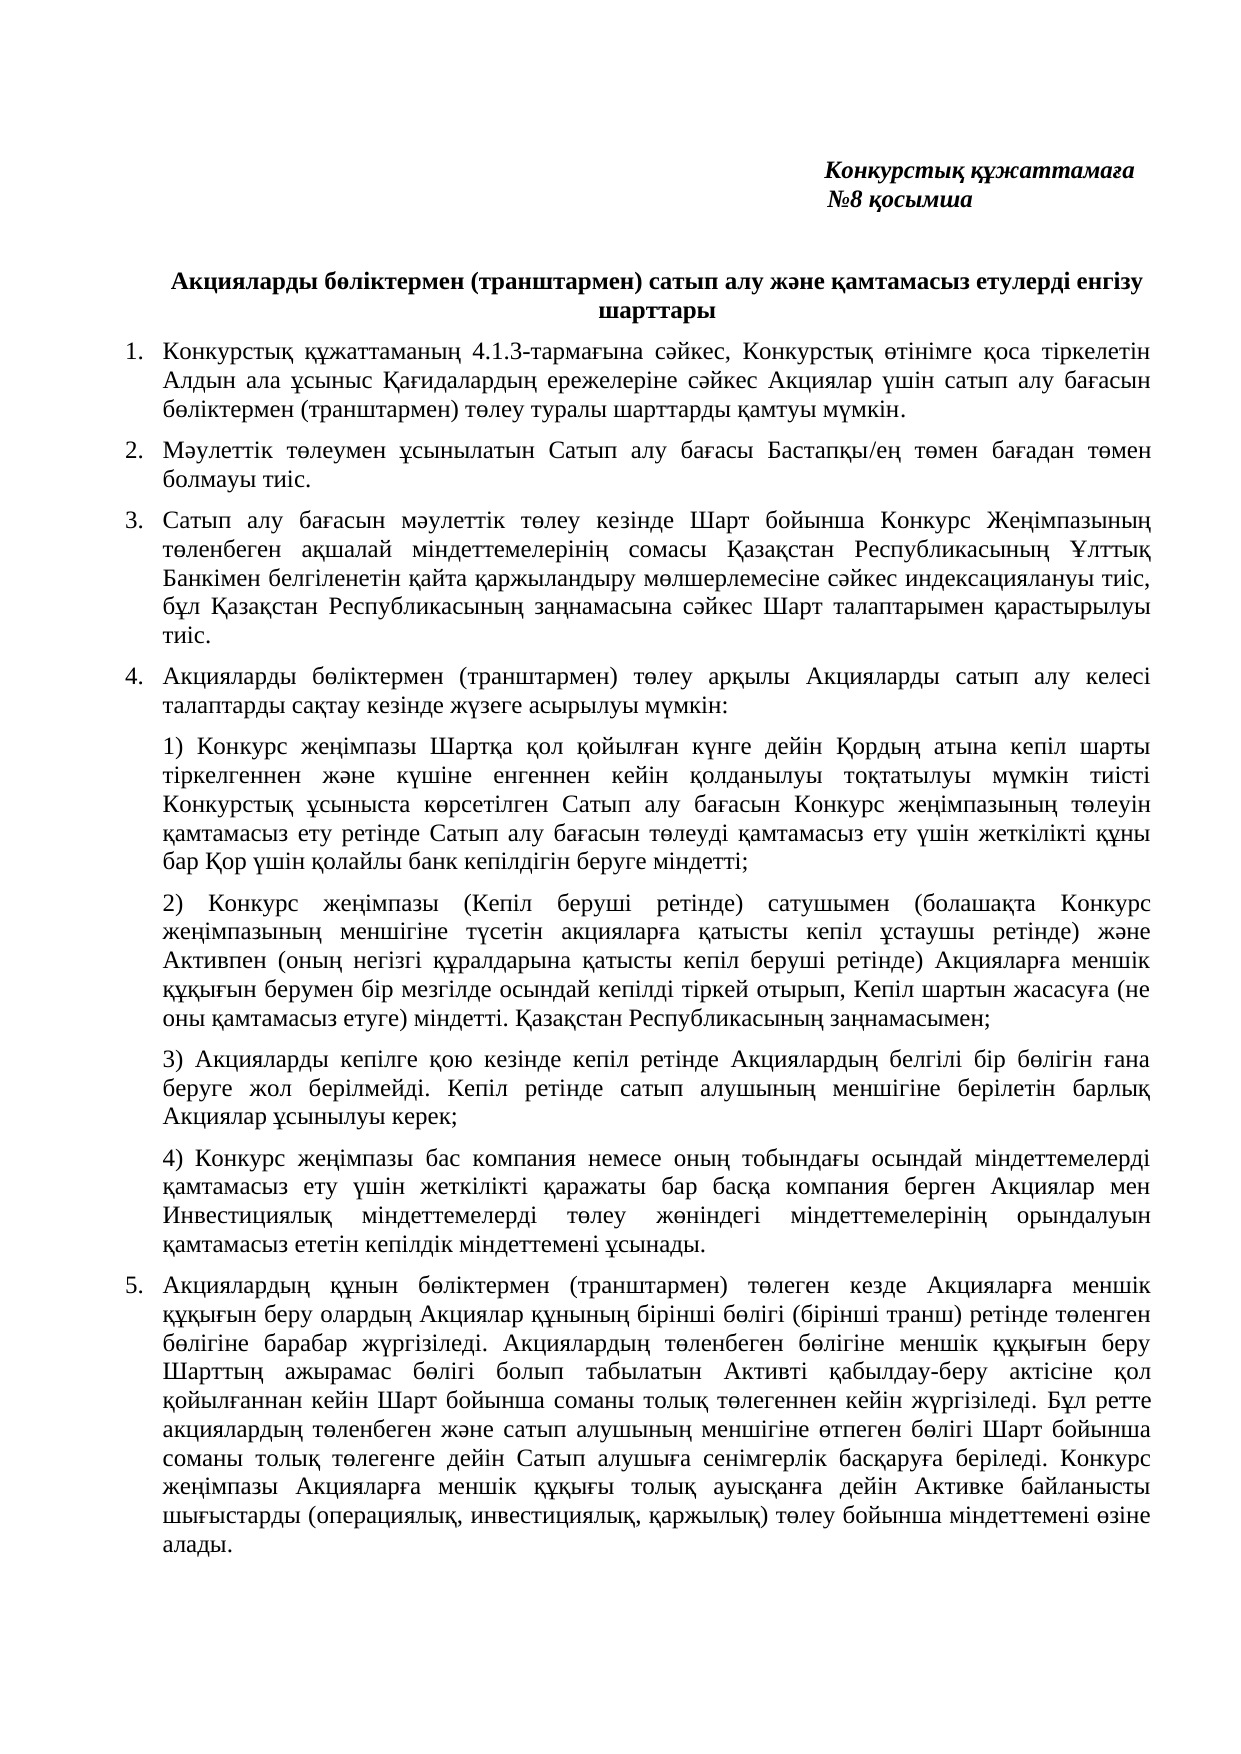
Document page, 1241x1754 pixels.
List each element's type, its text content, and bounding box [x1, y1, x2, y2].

list Конкурстық құжаттаманың 4.1.3-тармағына сәйкес, Конкурстық өтінімге қоса тіркелетін Алдын ала ұсыныс Қағидалардың ережелеріне сәйкес Акциялар үшін сатып алу бағасын бөліктермен (транштармен) төлеу туралы шарттарды қамтуы мүмкін. [125, 336, 1152, 423]
list Акцияларды бөліктермен (транштармен) төлеу арқылы Акцияларды сатып алу келесі талаптарды сақтау кезінде жүзеге асырылуы мүмкін: [125, 661, 1152, 719]
text 4) Конкурс жеңімпазы бас компания немесе оның тобындағы осындай міндеттемелерді қамтамасыз ету үшін жеткілікті қаражаты бар басқа компания берген Акциялар мен Инвестициялық міндеттемелерді төлеу жөніндегі міндеттемелерінің орындалуын қамтамасыз ететін кепілдік міндеттемені ұсынады. [162, 1143, 1152, 1258]
text Акцияларды бөліктермен (транштармен) сатып алу және қамтамасыз етулерді енгізу шарттары [162, 266, 1152, 324]
text 3) Акцияларды кепілге қою кезінде кепіл ретінде Акциялардың белгілі бір бөлігін ғана беруге жол берілмейді. Кепіл ретінде сатып алушының меншігіне берілетін барлық Акциялар ұсынылуы керек; [162, 1044, 1152, 1130]
text Конкурстық құжаттамаға №8 қосымша [824, 155, 1152, 213]
text 2) Конкурс жеңімпазы (Кепіл беруші ретінде) сатушымен (болашақта Конкурс жеңімпазының меншігіне түсетін акцияларға қатысты кепіл ұстаушы ретінде) және Активпен (оның негізгі құралдарына қатысты кепіл беруші ретінде) Акцияларға меншік құқығын берумен бір мезгілде осындай кепілді тіркей отырып, Кепіл шартын жасасуға (не оны қамтамасыз етуге) міндетті. Қазақстан Республикасының заңнамасымен; [162, 888, 1152, 1031]
text 1) Конкурс жеңімпазы Шартқа қол қойылған күнге дейін Қордың атына кепіл шарты тіркелгеннен және күшіне енгеннен кейін қолданылуы тоқтатылуы мүмкін тиісті Конкурстық ұсыныста көрсетілген Сатып алу бағасын Конкурс жеңімпазының төлеуін қамтамасыз ету ретінде Сатып алу бағасын төлеуді қамтамасыз ету үшін жеткілікті құны бар Қор үшін қолайлы банк кепілдігін беруге міндетті; [162, 731, 1152, 875]
list Акциялардың құнын бөліктермен (транштармен) төлеген кезде Акцияларға меншік құқығын беру олардың Акциялар құнының бірінші бөлігі (бірінші транш) ретінде төленген бөлігіне барабар жүргізіледі. Акциялардың төленбеген бөлігіне меншік құқығын беру Шарттың ажырамас бөлігі болып табылатын Активті қабылдау-беру актісіне қол қойылғаннан кейін Шарт бойынша соманы толық төлегеннен кейін жүргізіледі. Бұл ретте акциялардың төленбеген және сатып алушының меншігіне өтпеген бөлігі Шарт бойынша соманы толық төлегенге дейін Сатып алушыға сенімгерлік басқаруға беріледі. Конкурс жеңімпазы Акцияларға меншік құқығы толық ауысқанға дейін Активке байланысты шығыстарды (операциялық, инвестициялық, қаржылық) төлеу бойынша міндеттемені өзіне алады. [125, 1270, 1152, 1558]
list Мәулеттік төлеумен ұсынылатын Сатып алу бағасы Бастапқы/ең төмен бағадан төмен болмауы тиіс. [125, 435, 1152, 493]
list Сатып алу бағасын мәулеттік төлеу кезінде Шарт бойынша Конкурс Жеңімпазының төленбеген ақшалай міндеттемелерінің сомасы Қазақстан Республикасының Ұлттық Банкімен белгіленетін қайта қаржыландыру мөлшерлемесіне сәйкес индексациялануы тиіс, бұл Қазақстан Республикасының заңнамасына сәйкес Шарт талаптарымен қарастырылуы тиіс. [125, 505, 1152, 649]
